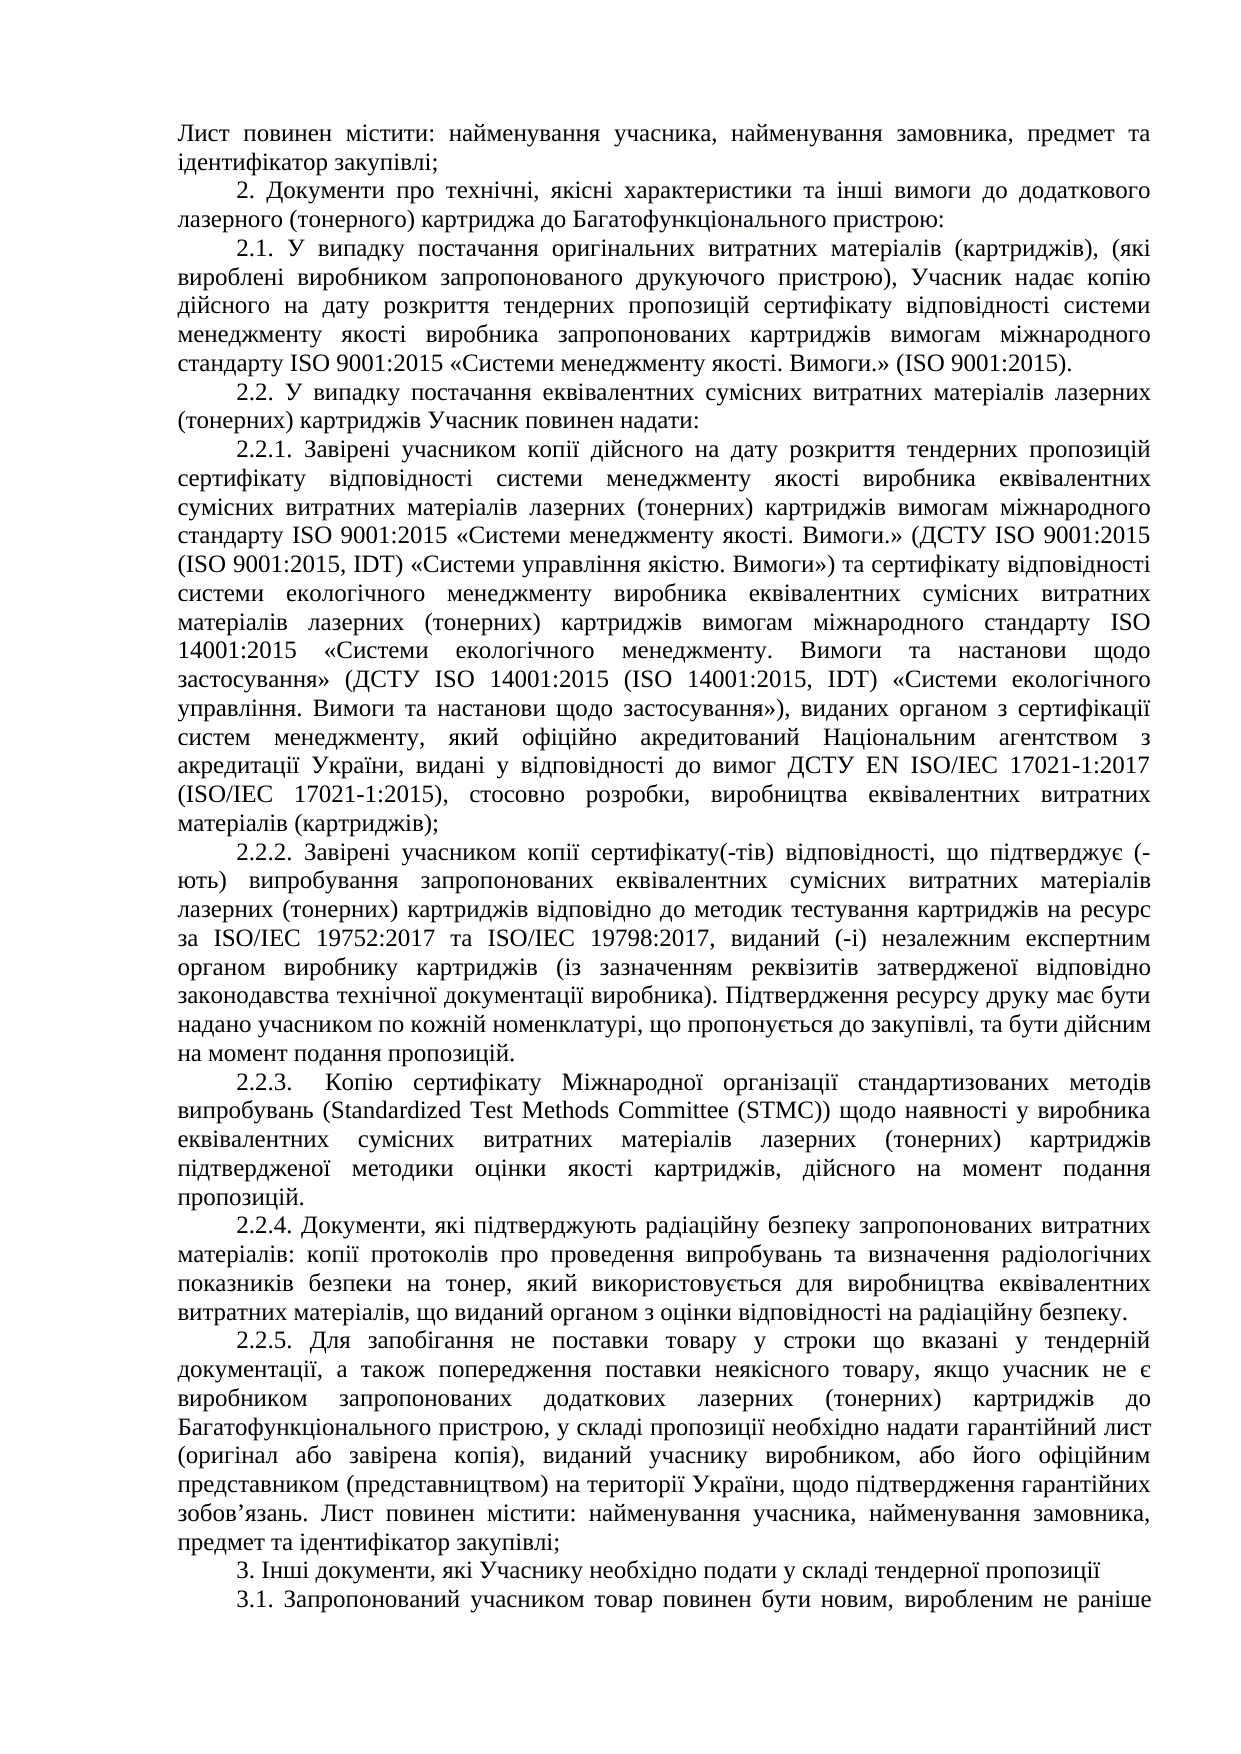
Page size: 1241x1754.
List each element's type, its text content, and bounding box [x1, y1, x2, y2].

text 2.2.2. Завірені учасником копії сертифікату(-тів) відповідності, що підтверджує (-ють) випробування запропонованих еквівалентних сумісних витратних матеріалів лазерних (тонерних) картриджів відповідно до методик тестування картриджів на ресурс за ISO/IEC 19752:2017 та ISO/IEC 19798:2017, виданий (-і) незалежним експертним органом виробнику картриджів (із зазначенням реквізитів затвердженої відповідно законодавства технічної документації виробника). Підтвердження ресурсу друку має бути надано учасником по кожній номенклатурі, що пропонується до закупівлі, та бути дійсним на момент подання пропозицій. [177, 837, 1152, 1067]
text 2.2.4. Документи, які підтверджують радіаційну безпеку запропонованих витратних матеріалів: копії протоколів про проведення випробувань та визначення радіологічних показників безпеки на тонер, який використовується для виробництва еквівалентних витратних матеріалів, що виданий органом з оцінки відповідності на радіаційну безпеку. [177, 1211, 1152, 1326]
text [177, 1584, 1152, 1613]
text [177, 118, 1152, 176]
text 2.2. У випадку постачання еквівалентних сумісних витратних матеріалів лазерних (тонерних) картриджів Учасник повинен надати: [177, 377, 1152, 434]
text 2.2.5. Для запобігання не поставки товару у строки що вказані у тендерній документації, а також попередження поставки неякісного товару, якщо учасник не є виробником запропонованих додаткових лазерних (тонерних) картриджів до Багатофункціонального пристрою, у складі пропозиції необхідно надати гарантійний лист (оригінал або завірена копія), виданий учаснику виробником, або його офіційним представником (представництвом) на території України, щодо підтвердження гарантійних зобов’язань. Лист повинен містити: найменування учасника, найменування замовника, предмет та ідентифікатор закупівлі; [177, 1326, 1152, 1556]
text 2. Документи про технічні, якісні характеристики та інші вимоги до додаткового лазерного (тонерного) картриджа до Багатофункціонального пристрою: [177, 176, 1152, 233]
text 3. Інші документи, які Учаснику необхідно подати у складі тендерної пропозиції [177, 1556, 1152, 1584]
text 2.2.3. Копію сертифікату Міжнародної організації стандартизованих методів випробувань (Standardized Test Methods Committee (STMC)) щодо наявності у виробника еквівалентних сумісних витратних матеріалів лазерних (тонерних) картриджів підтвердженої методики оцінки якості картриджів, дійсного на момент подання пропозицій. [177, 1067, 1152, 1211]
text 2.2.1. Завірені учасником копії дійсного на дату розкриття тендерних пропозицій сертифікату відповідності системи менеджменту якості виробника еквівалентних сумісних витратних матеріалів лазерних (тонерних) картриджів вимогам міжнародного стандарту ISO 9001:2015 «Системи менеджменту якості. Вимоги.» (ДСТУ ISO 9001:2015 (ISO 9001:2015, IDT) «Системи управління якістю. Вимоги») та сертифікату відповідності системи екологічного менеджменту виробника еквівалентних сумісних витратних матеріалів лазерних (тонерних) картриджів вимогам міжнародного стандарту ISO 14001:2015 «Системи екологічного менеджменту. Вимоги та настанови щодо застосування» (ДСТУ ISO 14001:2015 (ISO 14001:2015, IDT) «Системи екологічного управління. Вимоги та настанови щодо застосування»), виданих органом з сертифікації систем менеджменту, який офіційно акредитований Національним агентством з акредитації України, видані у відповідності до вимог ДСТУ EN ISO/IEC 17021-1:2017 (ISO/IEC 17021-1:2015), стосовно розробки, виробництва еквівалентних витратних матеріалів (картриджів); [177, 434, 1152, 837]
text 2.1. У випадку постачання оригінальних витратних матеріалів (картриджів), (які вироблені виробником запропонованого друкуючого пристрою), Учасник надає копію дійсного на дату розкриття тендерних пропозицій сертифікату відповідності системи менеджменту якості виробника запропонованих картриджів вимогам міжнародного стандарту ISO 9001:2015 «Системи менеджменту якості. Вимоги.» (ISO 9001:2015). [177, 233, 1152, 377]
